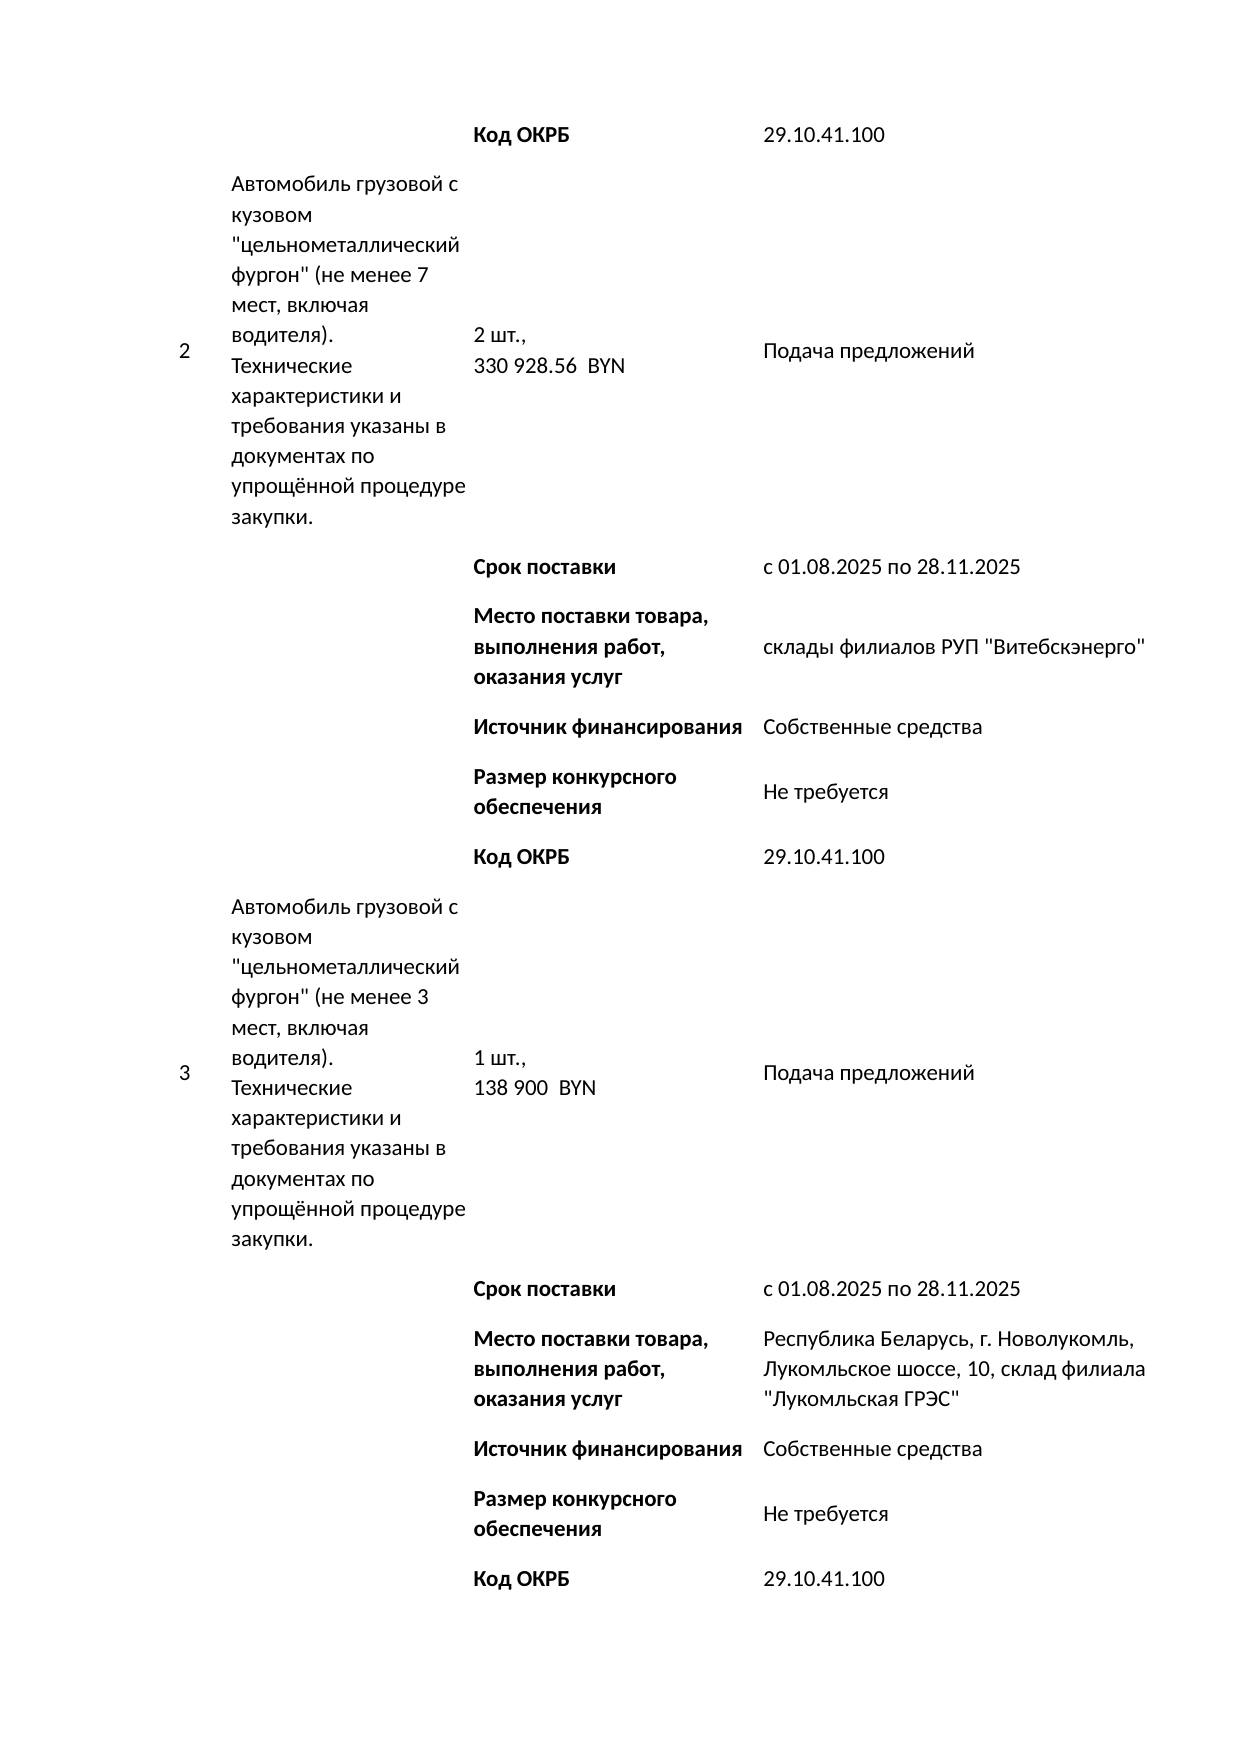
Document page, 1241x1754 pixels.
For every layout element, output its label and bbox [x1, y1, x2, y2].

table_cell [177, 118, 1152, 1613]
